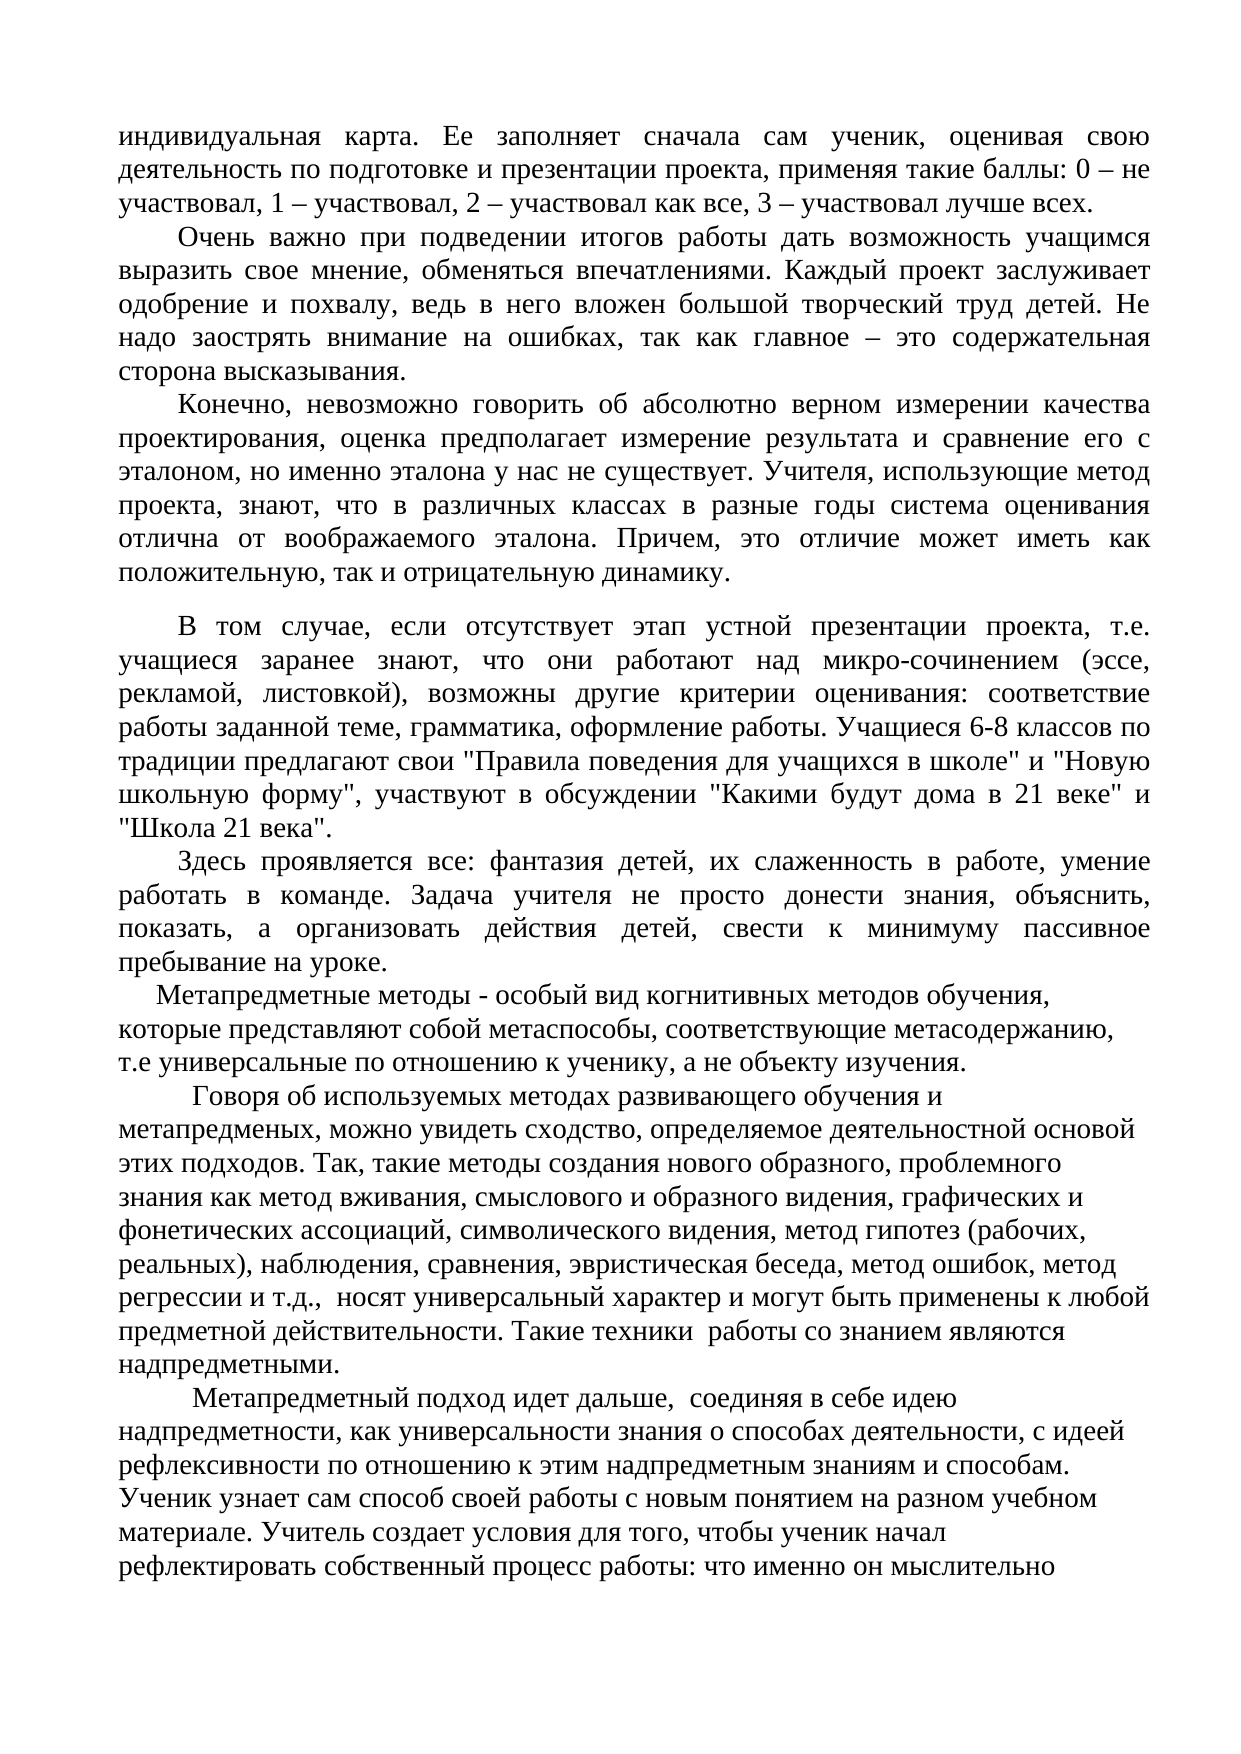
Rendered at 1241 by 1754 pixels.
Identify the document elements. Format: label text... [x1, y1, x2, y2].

text Говоря об используемых методах развивающего обучения и метапредменых, можно увидеть сходство, определяемое деятельностной основой этих подходов. Так, такие методы создания нового образного, проблемного знания как метод вживания, смыслового и образного видения, графических и фонетических ассоциаций, символического видения, метод гипотез (рабочих, реальных), наблюдения, сравнения, эвристическая беседа, метод ошибок, метод регрессии и т.д., носят универсальный характер и могут быть применены к любой предметной действительности. Такие техники работы со знанием являются надпредметными. [118, 1078, 1152, 1380]
text Здесь проявляется все: фантазия детей, их слаженность в работе, умение работать в команде. Задача учителя не просто донести знания, объяснить, показать, а организовать действия детей, свести к минимуму пассивное пребывание на уроке. [118, 843, 1152, 977]
text Конечно, невозможно говорить об абсолютно верном измерении качества проектирования, оценка предполагает измерение результата и сравнение его с эталоном, но именно эталона у нас не существует. Учителя, использующие метод проекта, знают, что в различных классах в разные годы система оценивания отлична от воображаемого эталона. Причем, это отличие может иметь как положительную, так и отрицательную динамику. [118, 386, 1152, 588]
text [118, 118, 1152, 219]
text Очень важно при подведении итогов работы дать возможность учащимся выразить свое мнение, обменяться впечатлениями. Каждый проект заслуживает одобрение и похвалу, ведь в него вложен большой творческий труд детей. Не надо заострять внимание на ошибках, так как главное – это содержательная сторона высказывания. [118, 219, 1152, 386]
text В том случае, если отсутствует этап устной презентации проекта, т.е. учащиеся заранее знают, что они работают над микро-сочинением (эссе, рекламой, листовкой), возможны другие критерии оценивания: соответствие работы заданной теме, грамматика, оформление работы. Учащиеся 6-8 классов по традиции предлагают свои "Правила поведения для учащихся в школе" и "Новую школьную форму", участвуют в обсуждении "Какими будут дома в 21 веке" и "Школа 21 века". [118, 608, 1152, 843]
text Метапредметные методы - особый вид когнитивных методов обучения, которые представляют собой метаспособы, соответствующие метасодержанию, т.е универсальные по отношению к ученику, а не объекту изучения. [118, 977, 1152, 1078]
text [118, 1380, 1152, 1581]
